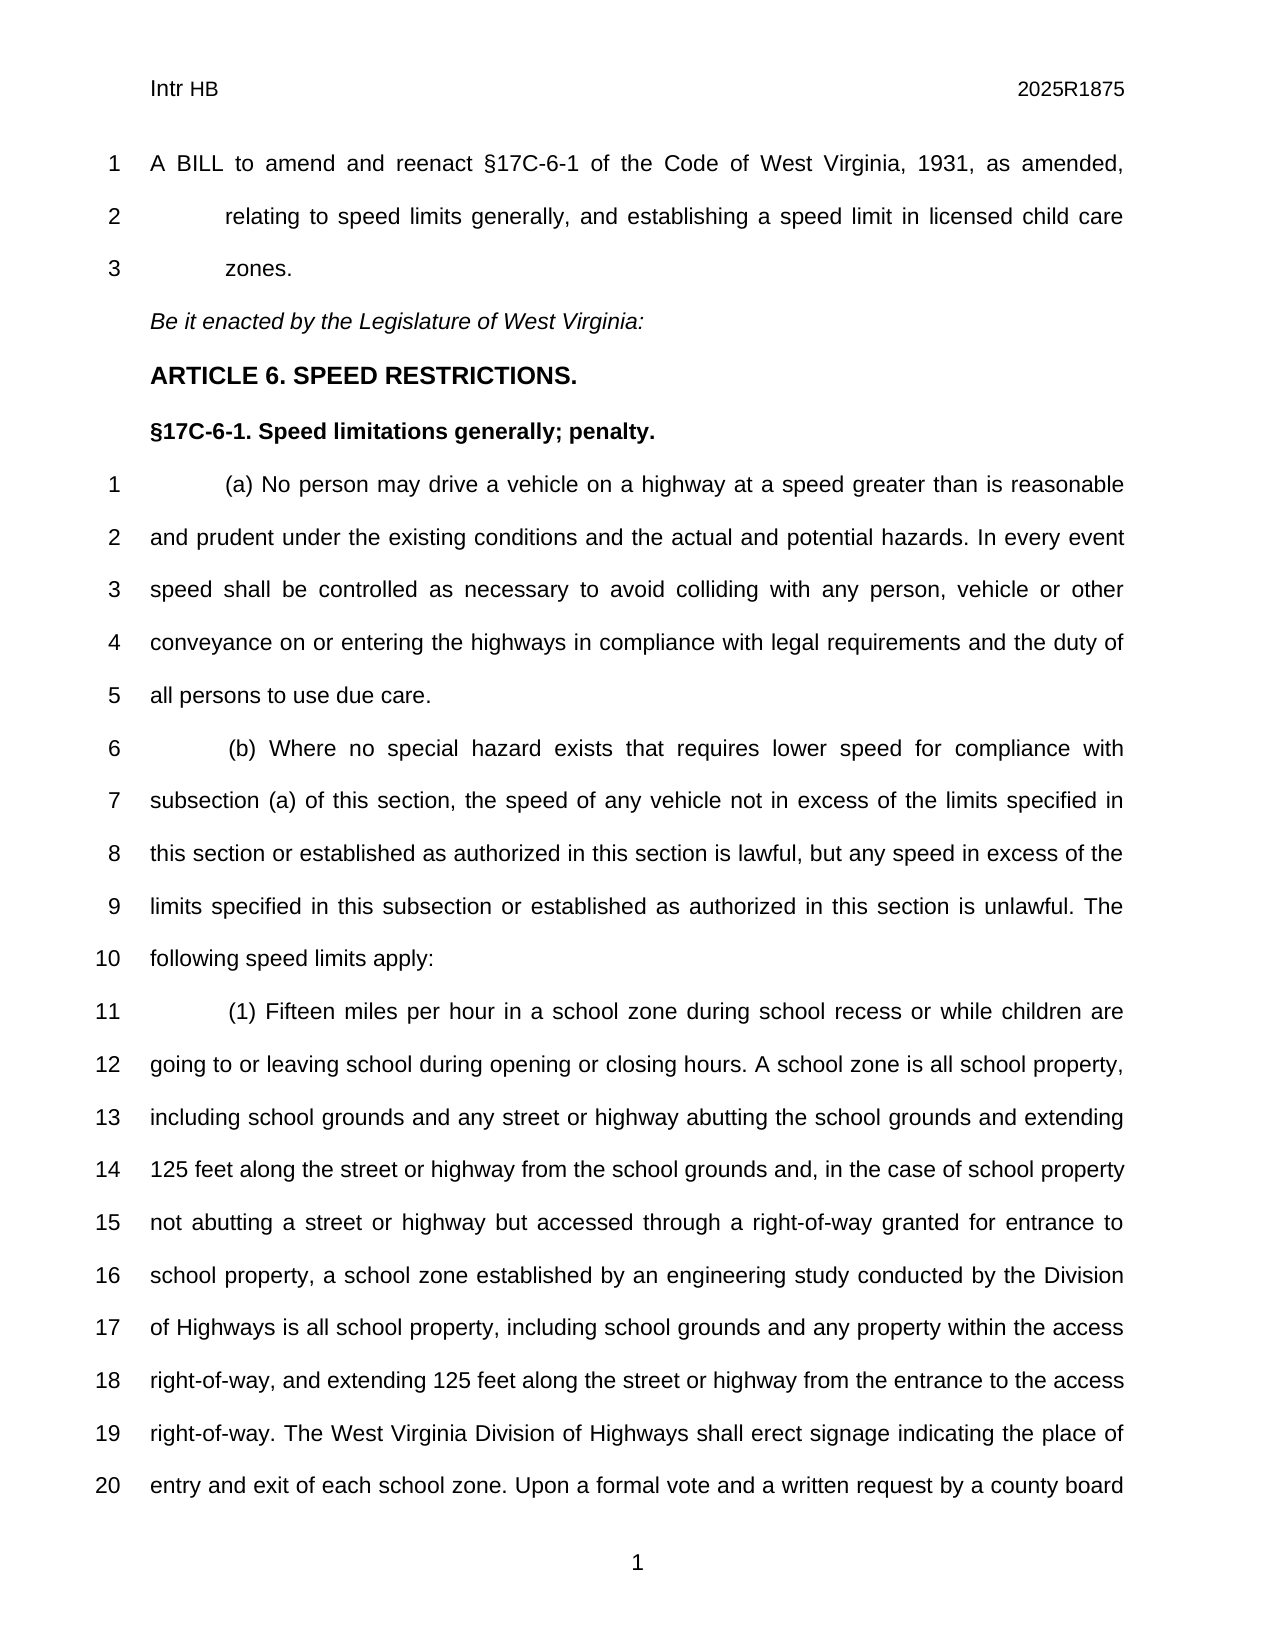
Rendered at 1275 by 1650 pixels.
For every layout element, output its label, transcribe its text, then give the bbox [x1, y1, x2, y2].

subtitle §17C-6-1. Speed limitations generally; penalty. [150, 418, 1125, 445]
text Be it enacted by the Legislature of West Virginia: [150, 308, 1125, 334]
text ARTICLE 6. SPEED RESTRICTIONS. [150, 361, 1125, 389]
title A BILL to amend and reenact §17C-6-1 of the Code of West Virginia, 1931, as amended, relating to speed limits generally, and establishing a speed limit in licensed child care zones. [150, 150, 1125, 282]
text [150, 998, 1125, 1499]
text (b) Where no special hazard exists that requires lower speed for compliance with subsection (a) of this section, the speed of any vehicle not in excess of the limits specified in this section or established as authorized in this section is lawful, but any speed in excess of the limits specified in this subsection or established as authorized in this section is unlawful. The following speed limits apply: [150, 734, 1125, 972]
text (a) No person may drive a vehicle on a highway at a speed greater than is reasonable and prudent under the existing conditions and the actual and potential hazards. In every event speed shall be controlled as necessary to avoid colliding with any person, vehicle or other conveyance on or entering the highways in compliance with legal requirements and the duty of all persons to use due care. [150, 471, 1125, 708]
